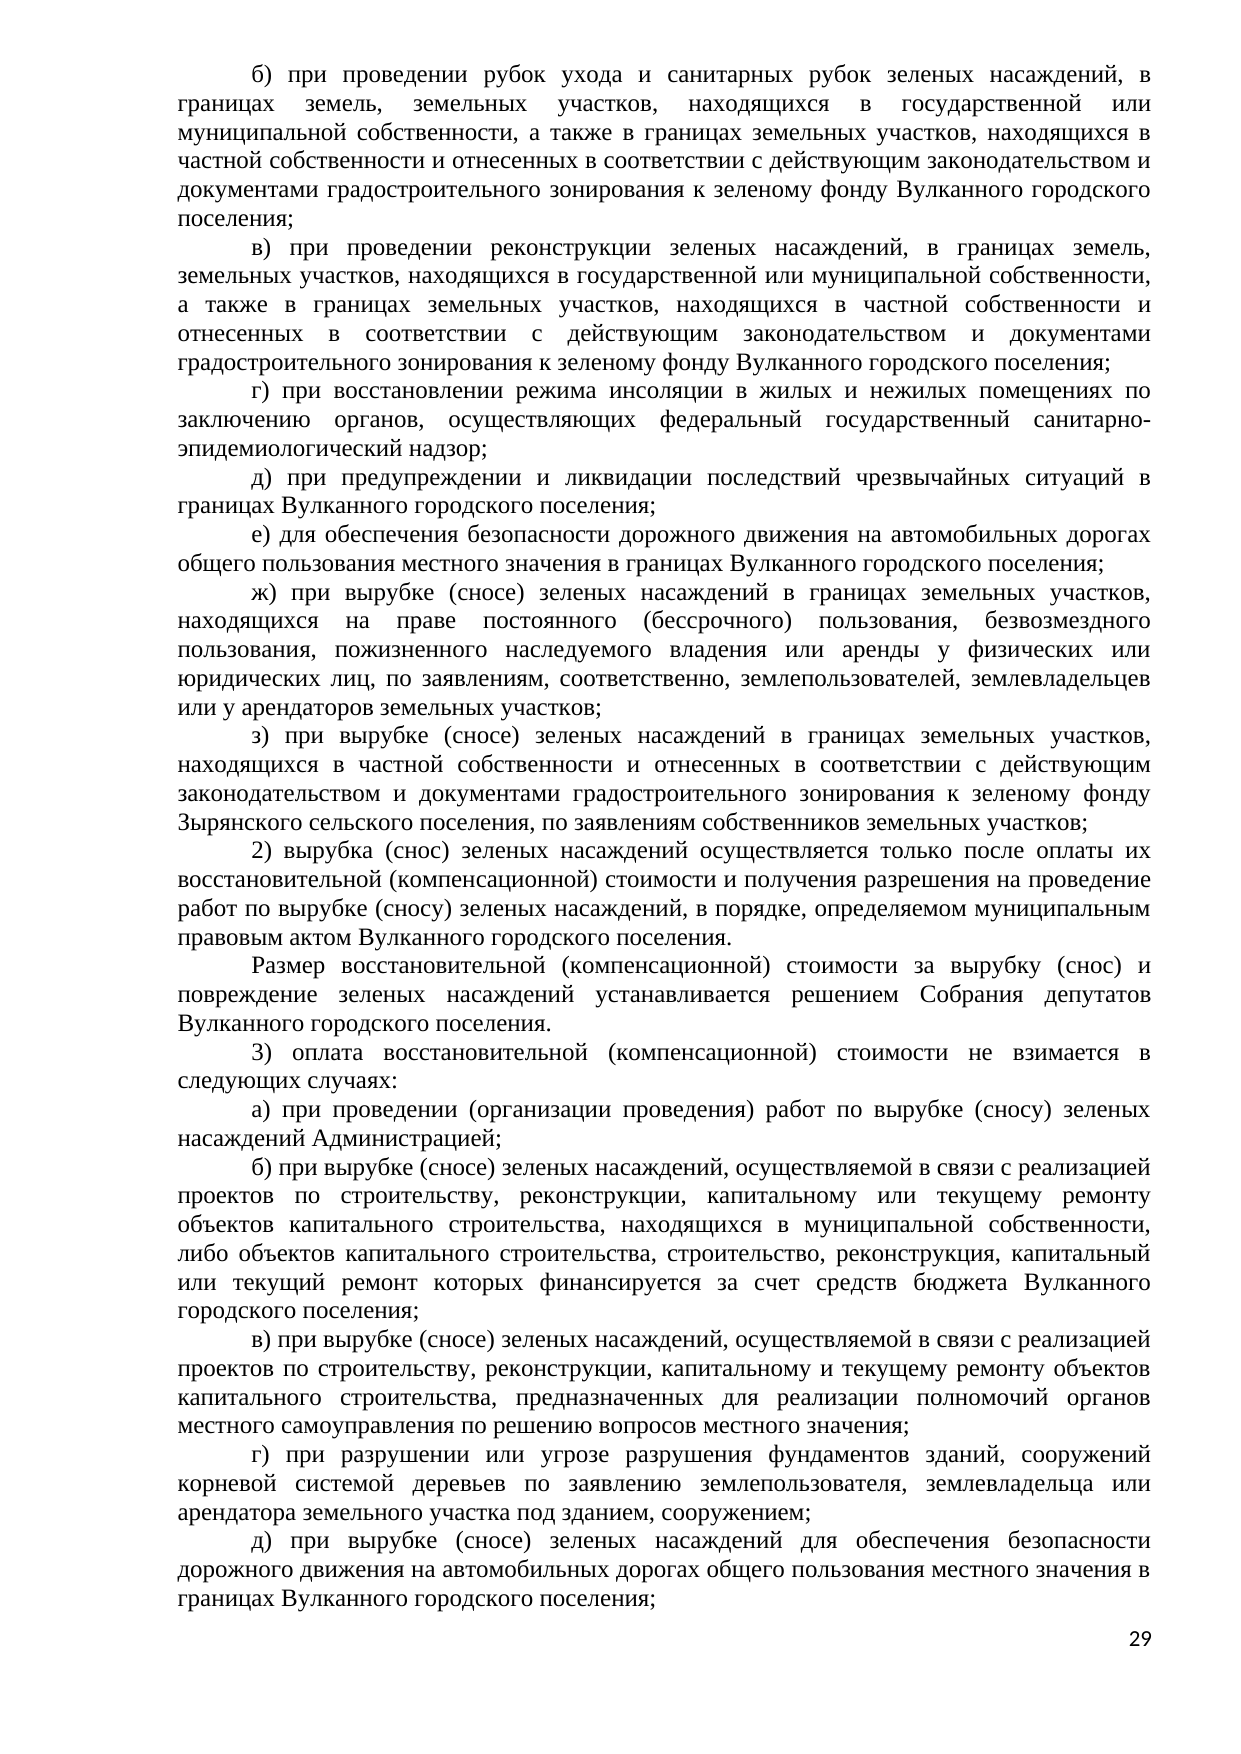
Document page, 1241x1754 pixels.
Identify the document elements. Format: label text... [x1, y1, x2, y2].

text в) при проведении реконструкции зеленых насаждений, в границах земель, земельных участков, находящихся в государственной или муниципальной собственности, а также в границах земельных участков, находящихся в частной собственности и отнесенных в соответствии с действующим законодательством и документами градостроительного зонирования к зеленому фонду Вулканного городского поселения; [177, 232, 1152, 375]
text ж) при вырубке (сносе) зеленых насаждений в границах земельных участков, находящихся на праве постоянного (бессрочного) пользования, безвозмездного пользования, пожизненного наследуемого владения или аренды у физических или юридических лиц, по заявлениям, соответственно, землепользователей, землевладельцев или у арендаторов земельных участков; [177, 577, 1152, 720]
text в) при вырубке (сносе) зеленых насаждений, осуществляемой в связи с реализацией проектов по строительству, реконструкции, капитальному и текущему ремонту объектов капитального строительства, предназначенных для реализации полномочий органов местного самоуправления по решению вопросов местного значения; [177, 1324, 1152, 1439]
text а) при проведении (организации проведения) работ по вырубке (сносу) зеленых насаждений Администрацией; [177, 1094, 1152, 1152]
text Размер восстановительной (компенсационной) стоимости за вырубку (снос) и повреждение зеленых насаждений устанавливается решением Собрания депутатов Вулканного городского поселения. [177, 950, 1152, 1037]
text 3) оплата восстановительной (компенсационной) стоимости не взимается в следующих случаях: [177, 1037, 1152, 1094]
text б) при проведении рубок ухода и санитарных рубок зеленых насаждений, в границах земель, земельных участков, находящихся в государственной или муниципальной собственности, а также в границах земельных участков, находящихся в частной собственности и отнесенных в соответствии с действующим законодательством и документами градостроительного зонирования к зеленому фонду Вулканного городского поселения; [177, 59, 1152, 232]
text з) при вырубке (сносе) зеленых насаждений в границах земельных участков, находящихся в частной собственности и отнесенных в соответствии с действующим законодательством и документами градостроительного зонирования к зеленому фонду Зырянского сельского поселения, по заявлениям собственников земельных участков; [177, 720, 1152, 835]
text б) при вырубке (сносе) зеленых насаждений, осуществляемой в связи с реализацией проектов по строительству, реконструкции, капитальному или текущему ремонту объектов капитального строительства, находящихся в муниципальной собственности, либо объектов капитального строительства, строительство, реконструкция, капитальный или текущий ремонт которых финансируется за счет средств бюджета Вулканного городского поселения; [177, 1152, 1152, 1324]
text 2) вырубка (снос) зеленых насаждений осуществляется только после оплаты их восстановительной (компенсационной) стоимости и получения разрешения на проведение работ по вырубке (сносу) зеленых насаждений, в порядке, определяемом муниципальным правовым актом Вулканного городского поселения. [177, 835, 1152, 950]
text г) при разрушении или угрозе разрушения фундаментов зданий, сооружений корневой системой деревьев по заявлению землепользователя, землевладельца или арендатора земельного участка под зданием, сооружением; [177, 1439, 1152, 1525]
text д) при вырубке (сносе) зеленых насаждений для обеспечения безопасности дорожного движения на автомобильных дорогах общего пользования местного значения в границах Вулканного городского поселения; [177, 1525, 1152, 1612]
text д) при предупреждении и ликвидации последствий чрезвычайных ситуаций в границах Вулканного городского поселения; [177, 462, 1152, 519]
text е) для обеспечения безопасности дорожного движения на автомобильных дорогах общего пользования местного значения в границах Вулканного городского поселения; [177, 519, 1152, 577]
text г) при восстановлении режима инсоляции в жилых и нежилых помещениях по заключению органов, осуществляющих федеральный государственный санитарно-эпидемиологический надзор; [177, 375, 1152, 462]
